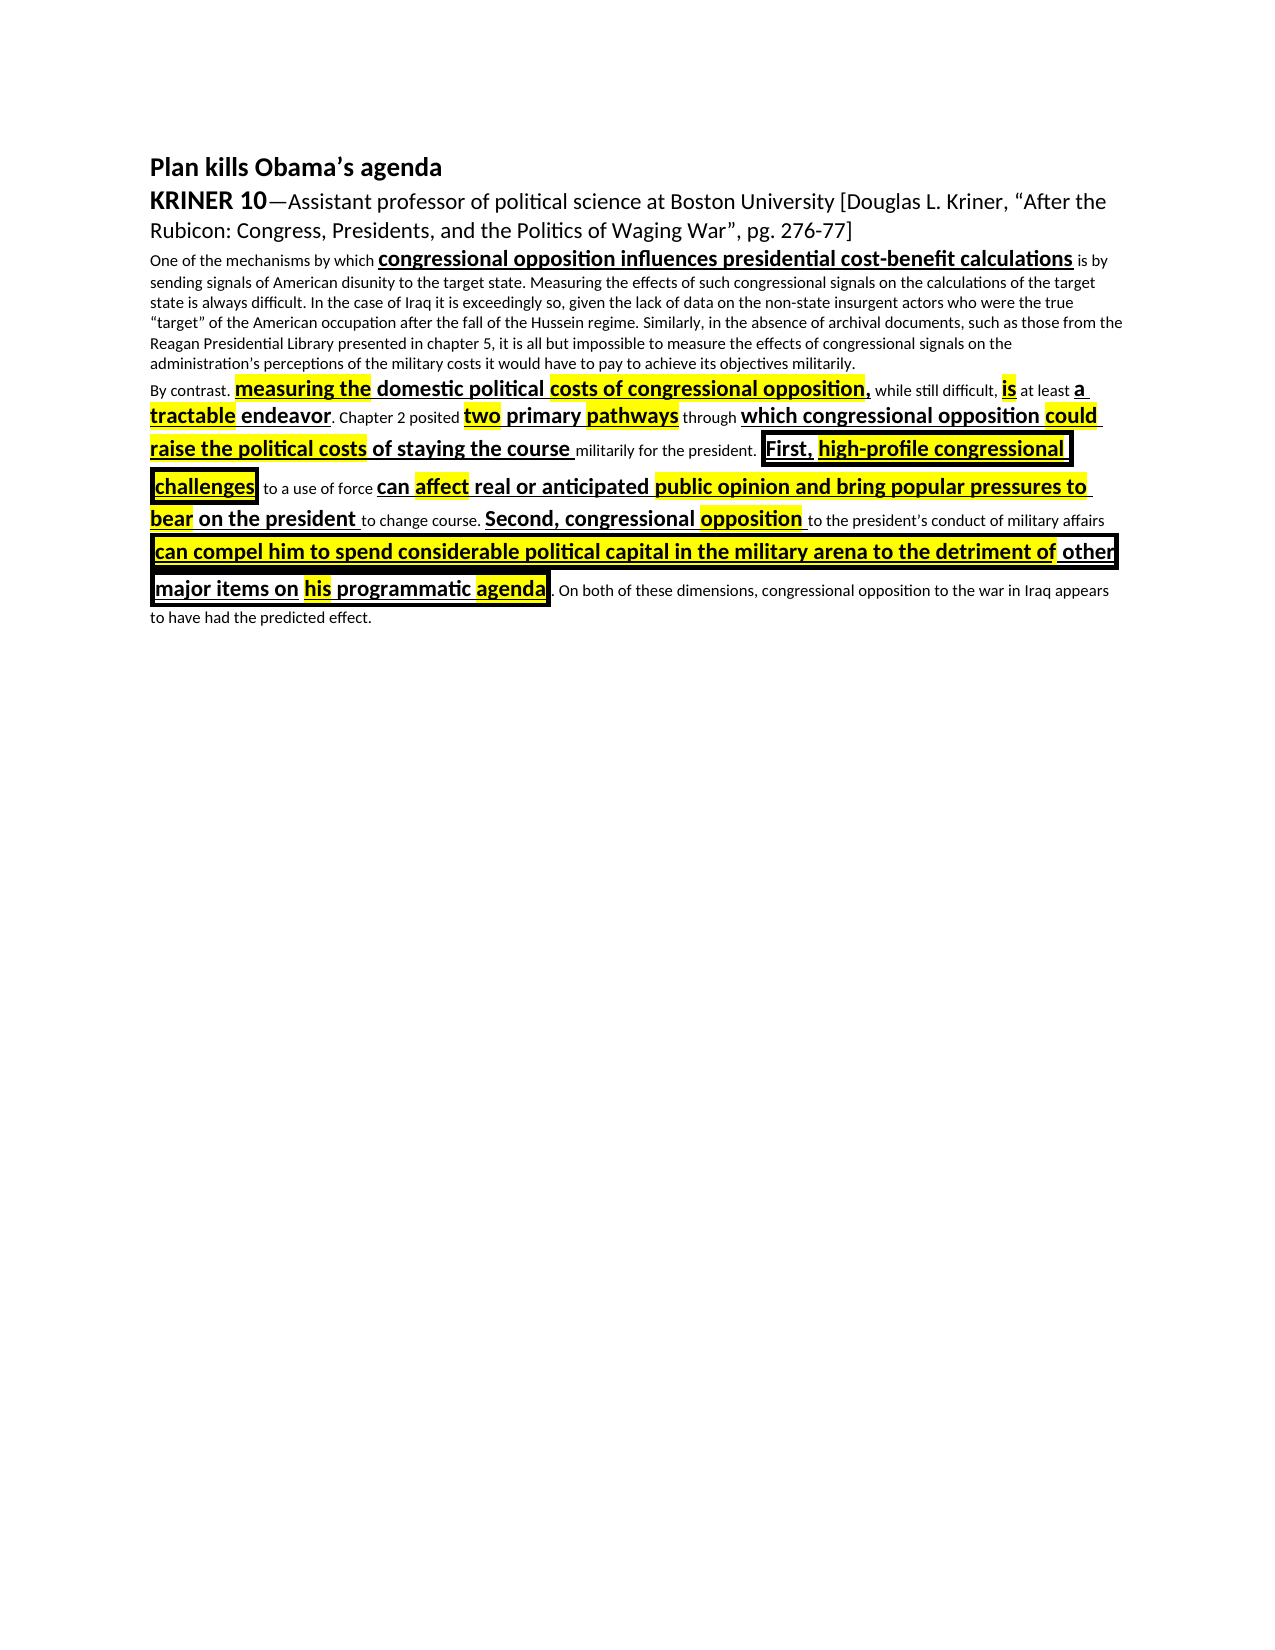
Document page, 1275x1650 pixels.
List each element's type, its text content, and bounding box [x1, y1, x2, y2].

text KRINER 10—Assistant professor of political science at Boston University [Douglas L. Kriner, “After the Rubicon: Congress, Presidents, and the Politics of Waging War”, pg. 276-77] [150, 183, 1125, 244]
text One of the mechanisms by which congressional opposition influences presidential cost-benefit calculations is by sending signals of American disunity to the target state. Measuring the effects of such congressional signals on the calculations of the target state is always difficult. In the case of Iraq it is exceedingly so, given the lack of data on the non-state insurgent actors who were the true “target” of the American occupation after the fall of the Hussein regime. Similarly, in the absence of archival documents, such as those from the Reagan Presidential Library presented in chapter 5, it is all but impossible to measure the effects of congressional signals on the administration’s perceptions of the military costs it would have to pay to achieve its objectives militarily. [150, 244, 1125, 374]
subtitle Plan kills Obama’s agenda [150, 150, 1125, 183]
text By contrast. measuring the domestic political costs of congressional opposition, while still difficult, is at least a tractable endeavor. Chapter 2 posited two primary pathways through which congressional opposition could raise the political costs of staying the course militarily for the president. First, high-profile congressional challenges to a use of force can affect real or anticipated public opinion and bring popular pressures to bear on the president to change course. Second, congressional opposition to the president’s conduct of military affairs can compel him to spend considerable political capital in the military arena to the detriment of other major items on his programmatic agenda. On both of these dimensions, congressional opposition to the war in Iraq appears to have had the predicted effect. [150, 374, 1125, 628]
